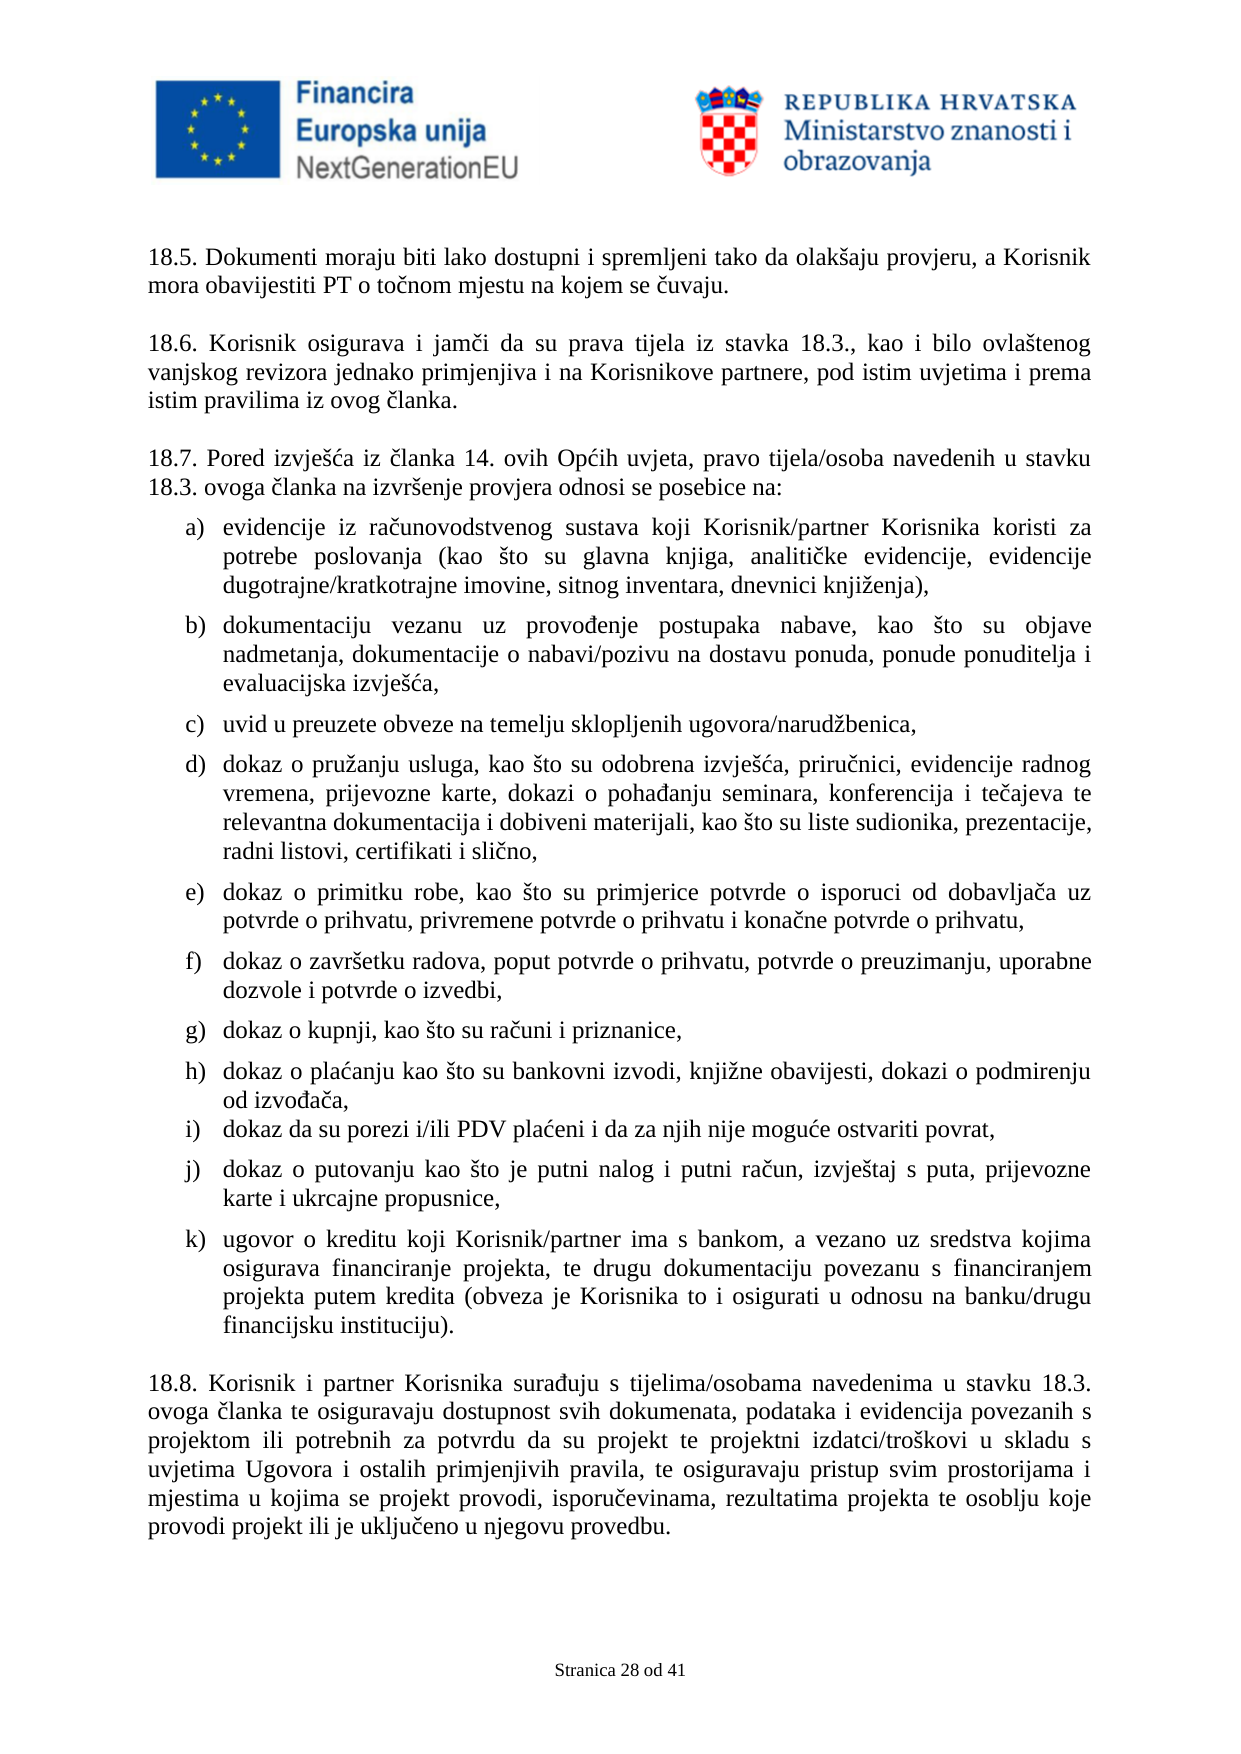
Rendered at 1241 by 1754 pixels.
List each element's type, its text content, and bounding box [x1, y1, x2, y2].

list dokaz da su porezi i/ili PDV plaćeni i da za njih nije moguće ostvariti povrat, [185, 1114, 1092, 1142]
list dokaz o putovanju kao što je putni nalog i putni račun, izvještaj s puta, prijevozne karte i ukrcajne propusnice, [185, 1154, 1092, 1212]
list dokaz o pružanju usluga, kao što su odobrena izvješća, priručnici, evidencije radnog vremena, prijevozne karte, dokazi o pohađanju seminara, konferencija i tečajeva te relevantna dokumentacija i dobiveni materijali, kao što su liste sudionika, prezentacije, radni listovi, certifikati i slično, [185, 749, 1092, 864]
text 18.7. Pored izvješća iz članka 14. ovih Općih uvjeta, pravo tijela/osoba navedenih u stavku 18.3. ovoga članka na izvršenje provjera odnosi se posebice na: [148, 443, 1092, 500]
list uvid u preuzete obveze na temelju sklopljenih ugovora/narudžbenica, [185, 709, 1092, 738]
picture [685, 73, 1090, 185]
picture [151, 76, 541, 185]
list dokaz o završetku radova, poput potvrde o prihvatu, potvrde o preuzimanju, uporabne dozvole i potvrde o izvedbi, [185, 946, 1092, 1003]
list dokaz o primitku robe, kao što su primjerice potvrde o isporuci od dobavljača uz potvrde o prihvatu, privremene potvrde o prihvatu i konačne potvrde o prihvatu, [185, 877, 1092, 934]
list ugovor o kreditu koji Korisnik/partner ima s bankom, a vezano uz sredstva kojima osigurava financiranje projekta, te drugu dokumentaciju povezanu s financiranjem projekta putem kredita (obveza je Korisnika to i osigurati u odnosu na banku/drugu financijsku instituciju). [185, 1224, 1092, 1339]
list dokumentaciju vezanu uz provođenje postupaka nabave, kao što su objave nadmetanja, dokumentacije o nabavi/pozivu na dostavu ponuda, ponude ponuditelja i evaluacijska izvješća, [185, 611, 1092, 697]
list evidencije iz računovodstvenog sustava koji Korisnik/partner Korisnika koristi za potrebe poslovanja (kao što su glavna knjiga, analitičke evidencije, evidencije dugotrajne/kratkotrajne imovine, sitnog inventara, dnevnici knjiženja), [185, 512, 1092, 599]
text 18.8. Korisnik i partner Korisnika surađuju s tijelima/osobama navedenima u stavku 18.3. ovoga članka te osiguravaju dostupnost svih dokumenata, podataka i evidencija povezanih s projektom ili potrebnih za potvrdu da su projekt te projektni izdatci/troškovi u skladu s uvjetima Ugovora i ostalih primjenjivih pravila, te osiguravaju pristup svim prostorijama i mjestima u kojima se projekt provodi, isporučevinama, rezultatima projekta te osoblju koje provodi projekt ili je uključeno u njegovu provedbu. [148, 1368, 1092, 1540]
list dokaz o plaćanju kao što su bankovni izvodi, knjižne obavijesti, dokazi o podmirenju od izvođača, [185, 1056, 1092, 1114]
text 18.5. Dokumenti moraju biti lako dostupni i spremljeni tako da olakšaju provjeru, a Korisnik mora obavijestiti PT o točnom mjestu na kojem se čuvaju. [148, 242, 1092, 299]
list dokaz o kupnji, kao što su računi i priznanice, [185, 1016, 1092, 1044]
text 18.6. Korisnik osigurava i jamči da su prava tijela iz stavka 18.3., kao i bilo ovlaštenog vanjskog revizora jednako primjenjiva i na Korisnikove partnere, pod istim uvjetima i prema istim pravilima iz ovog članka. [148, 328, 1092, 414]
